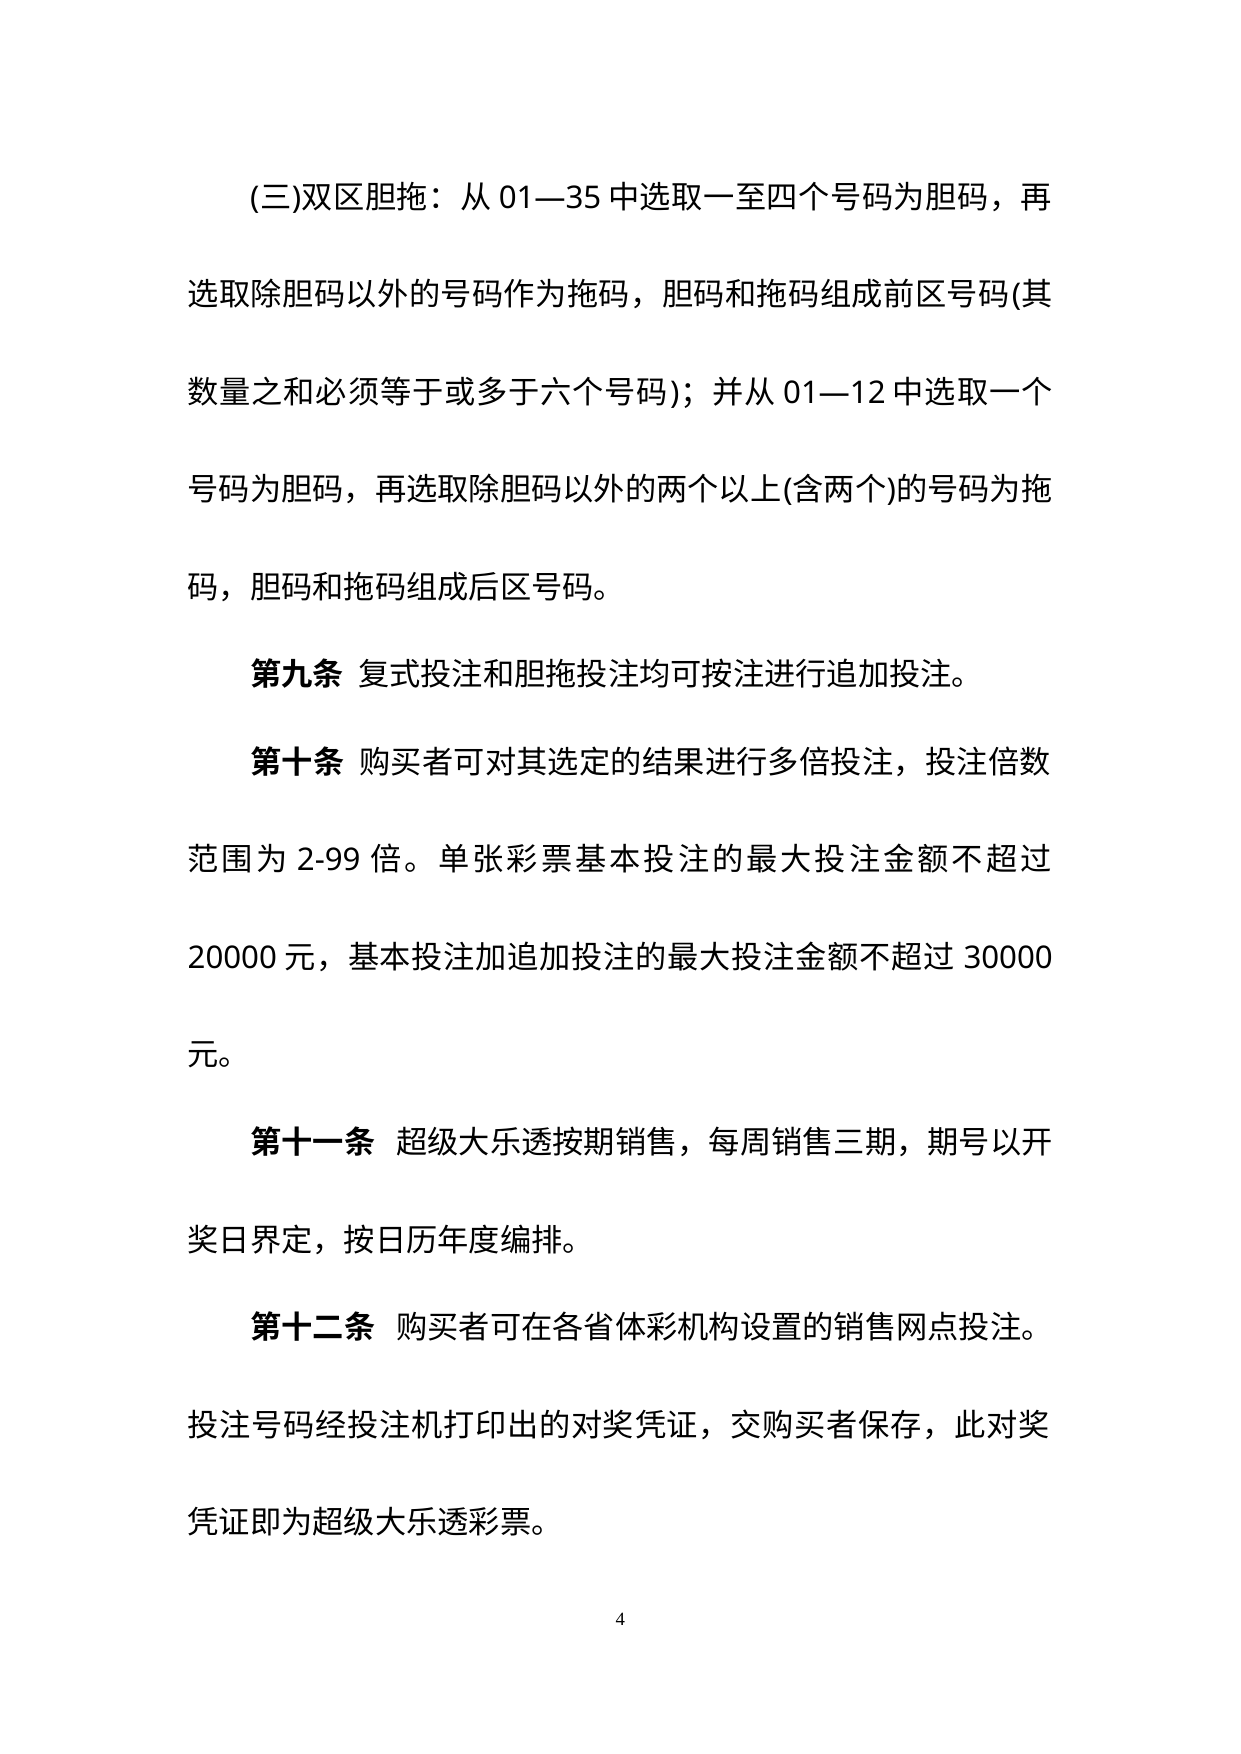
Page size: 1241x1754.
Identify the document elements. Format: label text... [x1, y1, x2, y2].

text 第九条 复式投注和胆拖投注均可按注进行追加投注。 [187, 639, 1053, 704]
text 第十一条 超级大乐透按期销售，每周销售三期，期号以开奖日界定，按日历年度编排。 [187, 1107, 1053, 1270]
text 第十条 购买者可对其选定的结果进行多倍投注，投注倍数范围为2-99倍。单张彩票基本投注的最大投注金额不超过20000元，基本投注加追加投注的最大投注金额不超过30000元。 [187, 727, 1053, 1085]
text 第十二条 购买者可在各省体彩机构设置的销售网点投注。投注号码经投注机打印出的对奖凭证，交购买者保存，此对奖凭证即为超级大乐透彩票。 [187, 1292, 1053, 1552]
text (三)双区胆拖：从01—35中选取一至四个号码为胆码，再选取除胆码以外的号码作为拖码，胆码和拖码组成前区号码(其数量之和必须等于或多于六个号码)；并从01—12中选取一个号码为胆码，再选取除胆码以外的两个以上(含两个)的号码为拖码，胆码和拖码组成后区号码。 [187, 162, 1053, 617]
